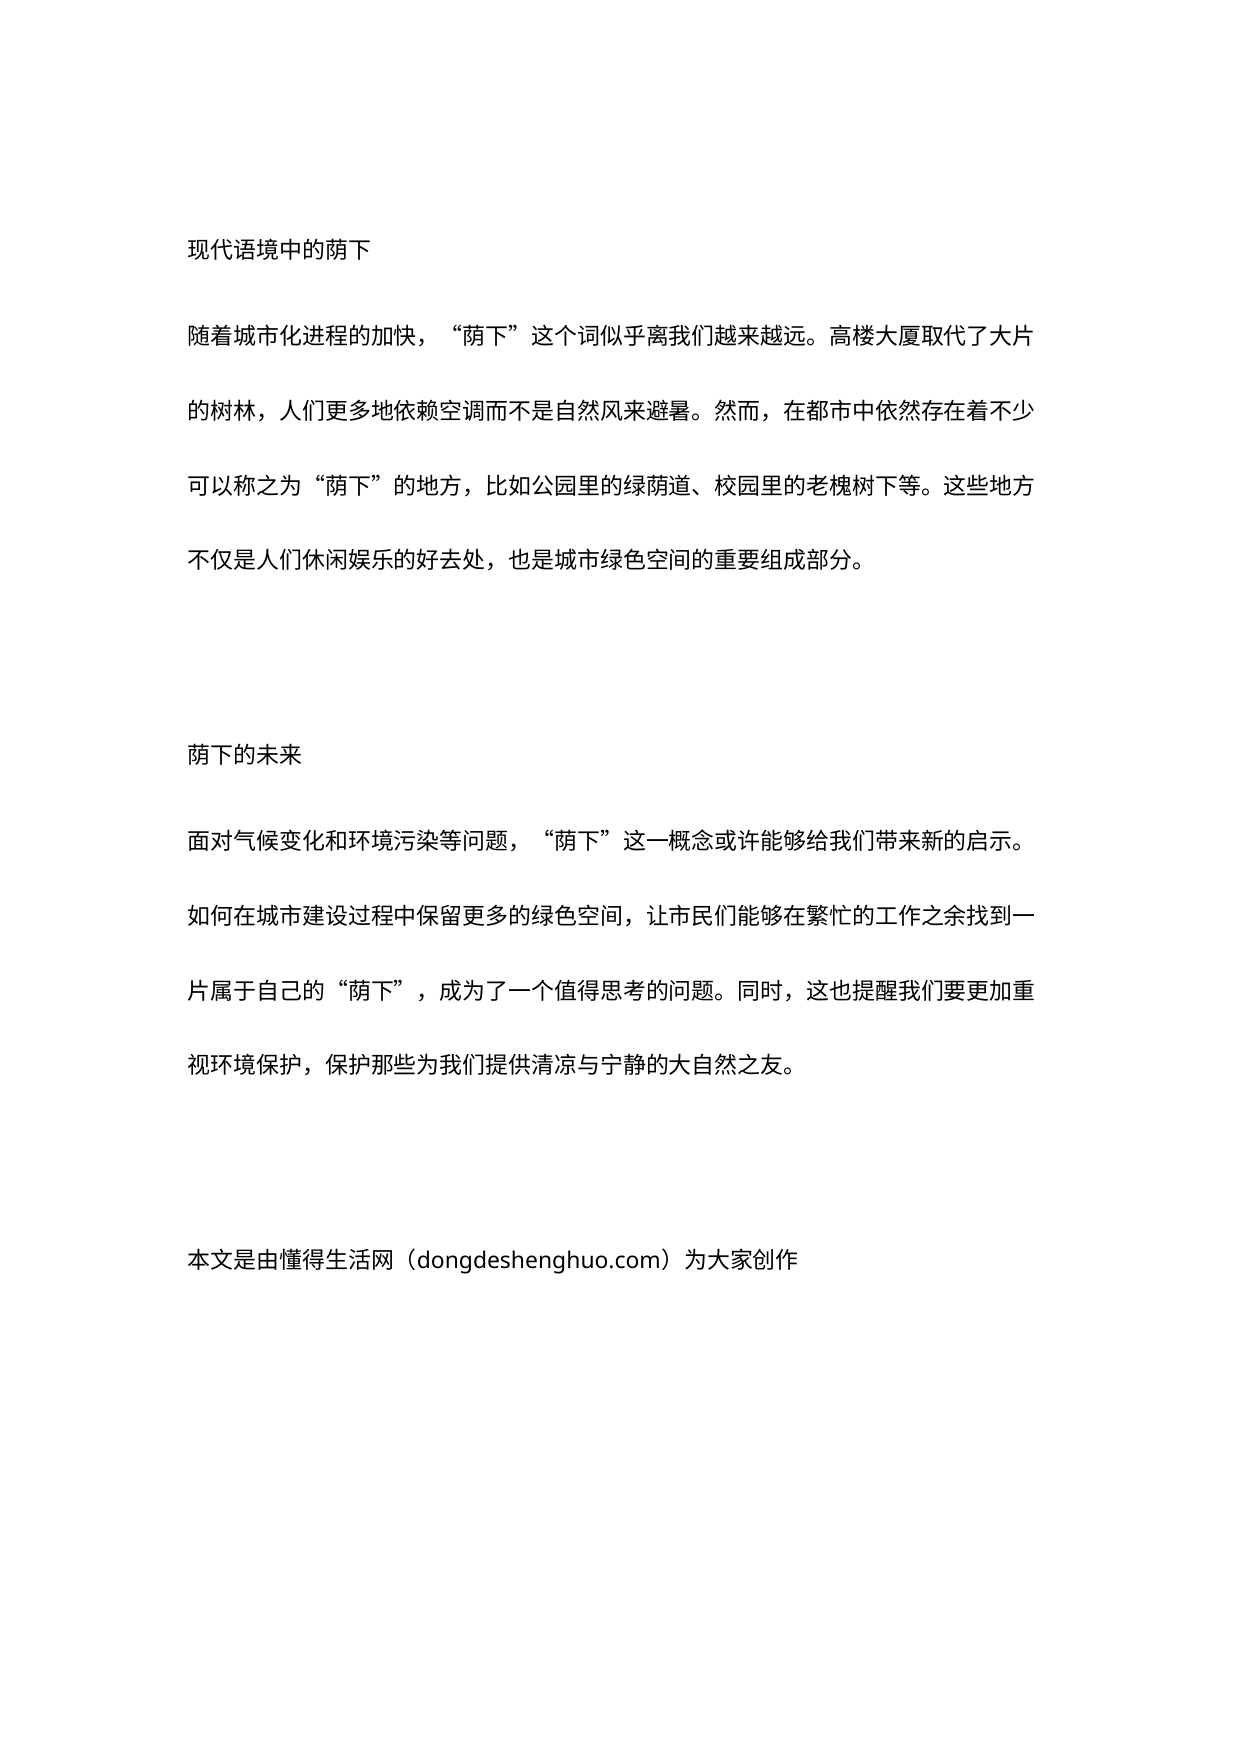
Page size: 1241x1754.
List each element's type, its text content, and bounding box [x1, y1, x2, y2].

text 面对气候变化和环境污染等问题，“荫下”这一概念或许能够给我们带来新的启示。如何在城市建设过程中保留更多的绿色空间，让市民们能够在繁忙的工作之余找到一片属于自己的“荫下”，成为了一个值得思考的问题。同时，这也提醒我们要更加重视环境保护，保护那些为我们提供清凉与宁静的大自然之友。 [187, 807, 1053, 1096]
text 本文是由懂得生活网（dongdeshenghuo.com）为大家创作 [187, 1226, 1053, 1291]
text 荫下的未来 [187, 721, 1053, 786]
text 随着城市化进程的加快，“荫下”这个词似乎离我们越来越远。高楼大厦取代了大片的树林，人们更多地依赖空调而不是自然风来避暑。然而，在都市中依然存在着不少可以称之为“荫下”的地方，比如公园里的绿荫道、校园里的老槐树下等。这些地方不仅是人们休闲娱乐的好去处，也是城市绿色空间的重要组成部分。 [187, 302, 1053, 591]
text 现代语境中的荫下 [187, 216, 1053, 281]
